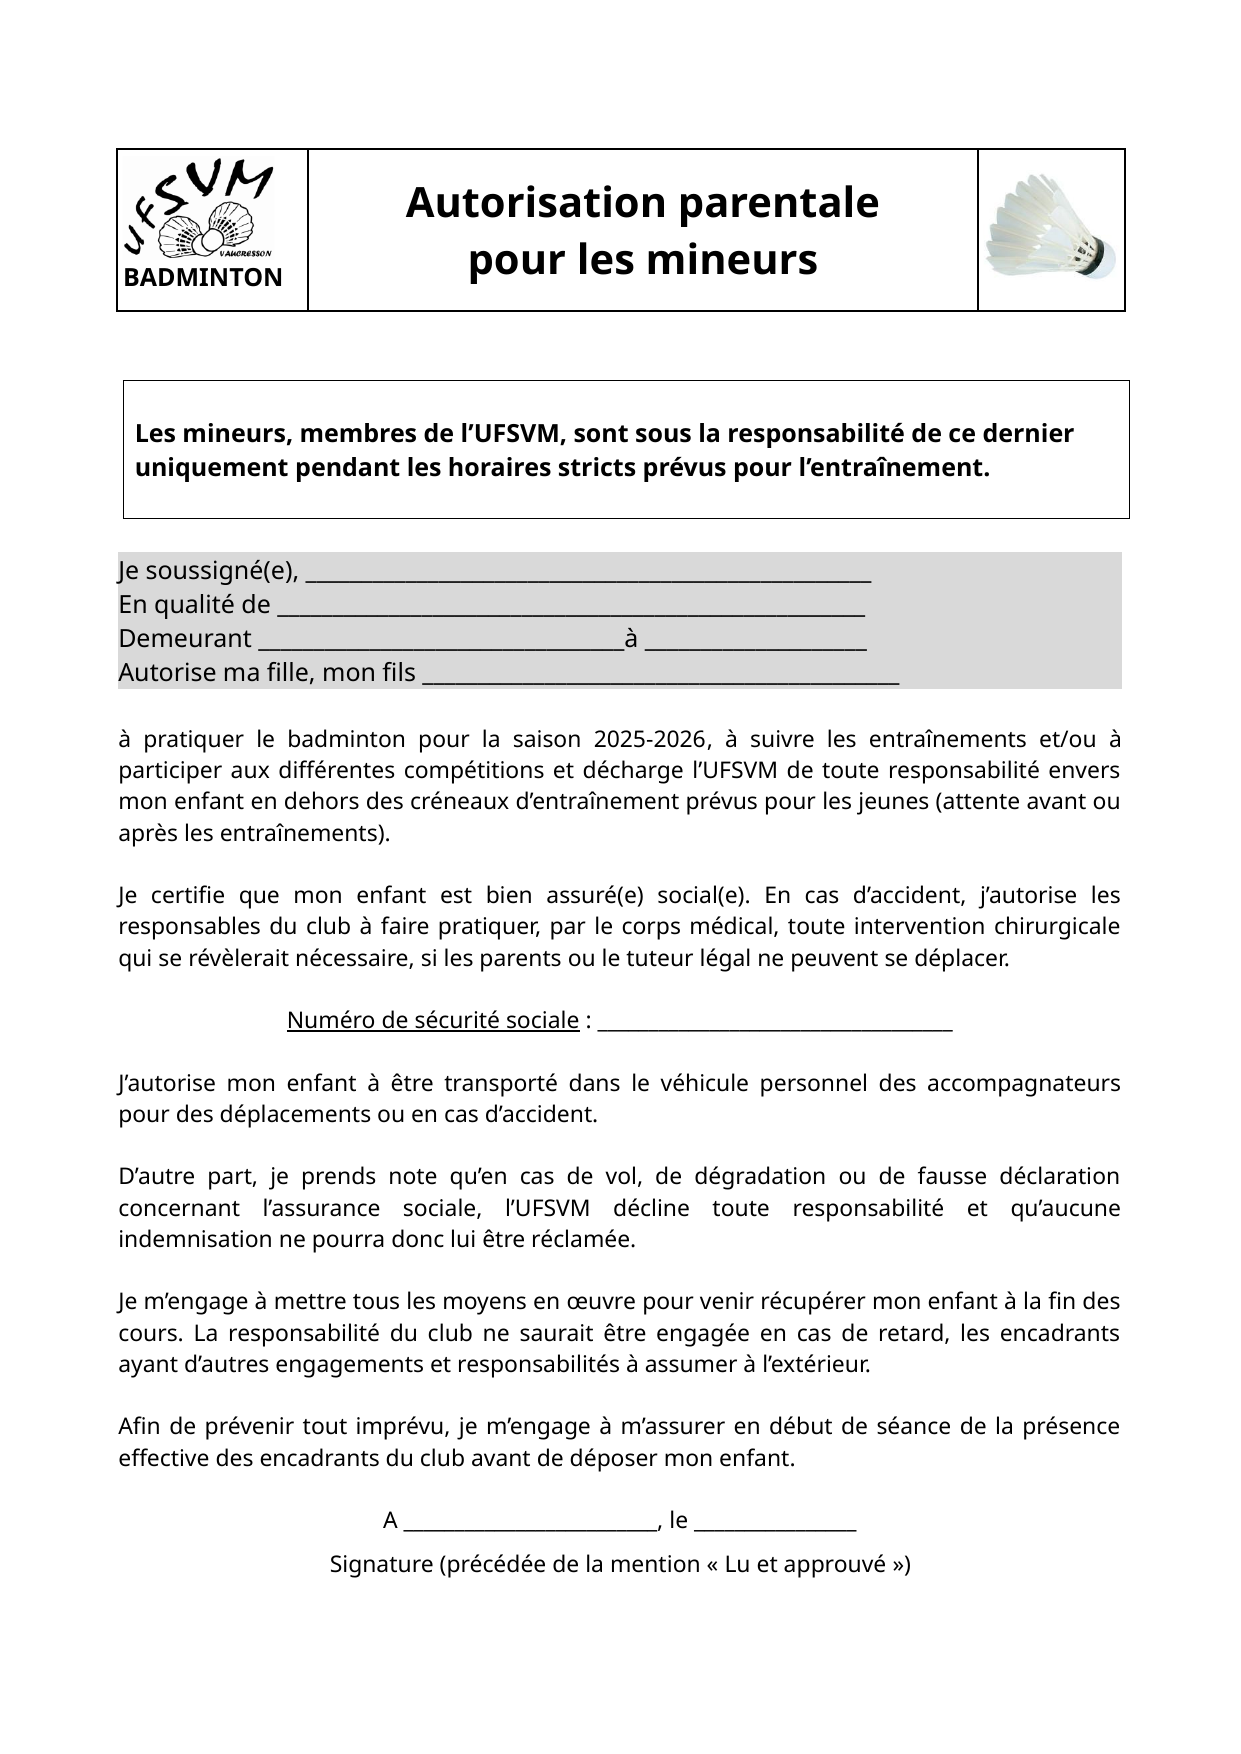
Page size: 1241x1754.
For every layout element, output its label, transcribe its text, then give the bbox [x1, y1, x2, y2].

picture [983, 170, 1120, 282]
text Je certifie que mon enfant est bien assuré(e) social(e). En cas d’accident, j’autorise les responsables du club à faire pratiquer, par le corps médical, toute intervention chirurgicale qui se révèlerait nécessaire, si les parents ou le tuteur légal ne peuvent se déplacer. [118, 879, 1122, 973]
text Signature (précédée de la mention « Lu et approuvé ») [118, 1548, 1122, 1579]
text A _________________________, le ________________ [118, 1504, 1122, 1535]
text Je soussigné(e), ___________________________________________________ [118, 552, 1122, 587]
text Demeurant _________________________________à ____________________ [118, 621, 1122, 655]
table_header Autorisation parentale pour les mineurs [309, 150, 977, 310]
table_header [979, 150, 1124, 310]
text En qualité de _____________________________________________________ [118, 587, 1122, 621]
text Autorise ma fille, mon fils ___________________________________________ [118, 655, 1122, 689]
text D’autre part, je prends note qu’en cas de vol, de dégradation ou de fausse déclaration concernant l’assurance sociale, l’UFSVM décline toute responsabilité et qu’aucune indemnisation ne pourra donc lui être réclamée. [118, 1160, 1122, 1254]
picture [122, 156, 275, 260]
text à pratiquer le badminton pour la saison 2025-2026, à suivre les entraînements et/ou à participer aux différentes compétitions et décharge l’UFSVM de toute responsabilité envers mon enfant en dehors des créneaux d’entraînement prévus pour les jeunes (attente avant ou après les entraînements). [118, 723, 1122, 848]
text Afin de prévenir tout imprévu, je m’engage à m’assurer en début de séance de la présence effective des encadrants du club avant de déposer mon enfant. [118, 1410, 1122, 1473]
text Je m’engage à mettre tous les moyens en œuvre pour venir récupérer mon enfant à la fin des cours. La responsabilité du club ne saurait être engagée en cas de retard, les encadrants ayant d’autres engagements et responsabilités à assumer à l’extérieur. [118, 1285, 1122, 1379]
table_header BADMINTON [118, 150, 307, 310]
table_header Les mineurs, membres de l’UFSVM, sont sous la responsabilité de ce dernier uniquement pendant les horaires stricts prévus pour l’entraînement. [124, 381, 1129, 517]
text J’autorise mon enfant à être transporté dans le véhicule personnel des accompagnateurs pour des déplacements ou en cas d’accident. [118, 1067, 1122, 1129]
text Numéro de sécurité sociale : ___________________________________ [118, 1004, 1122, 1035]
